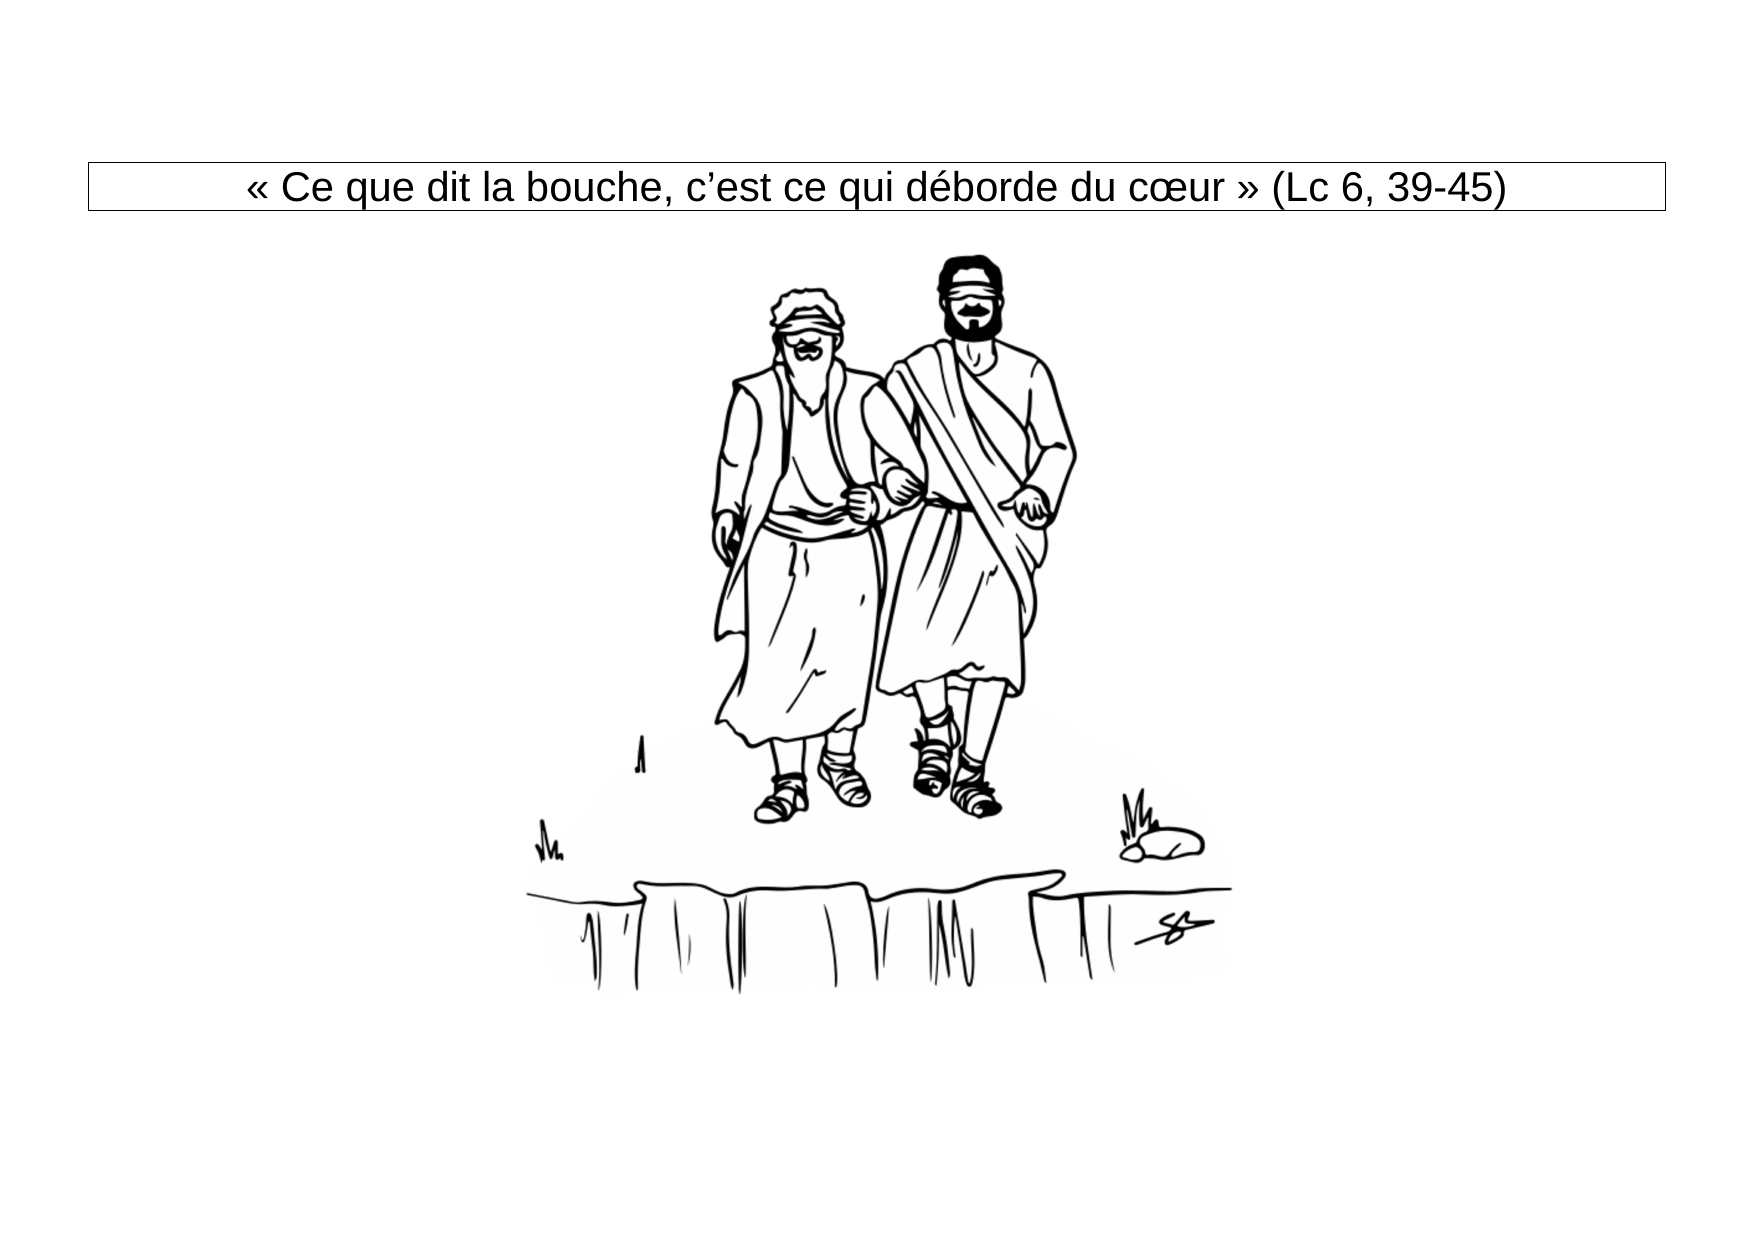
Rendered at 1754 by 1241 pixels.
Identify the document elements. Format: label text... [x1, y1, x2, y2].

picture [511, 240, 1243, 1008]
subtitle « Ce que dit la bouche, c’est ce qui déborde du cœur » (Lc 6, 39-45) [89, 163, 1665, 210]
